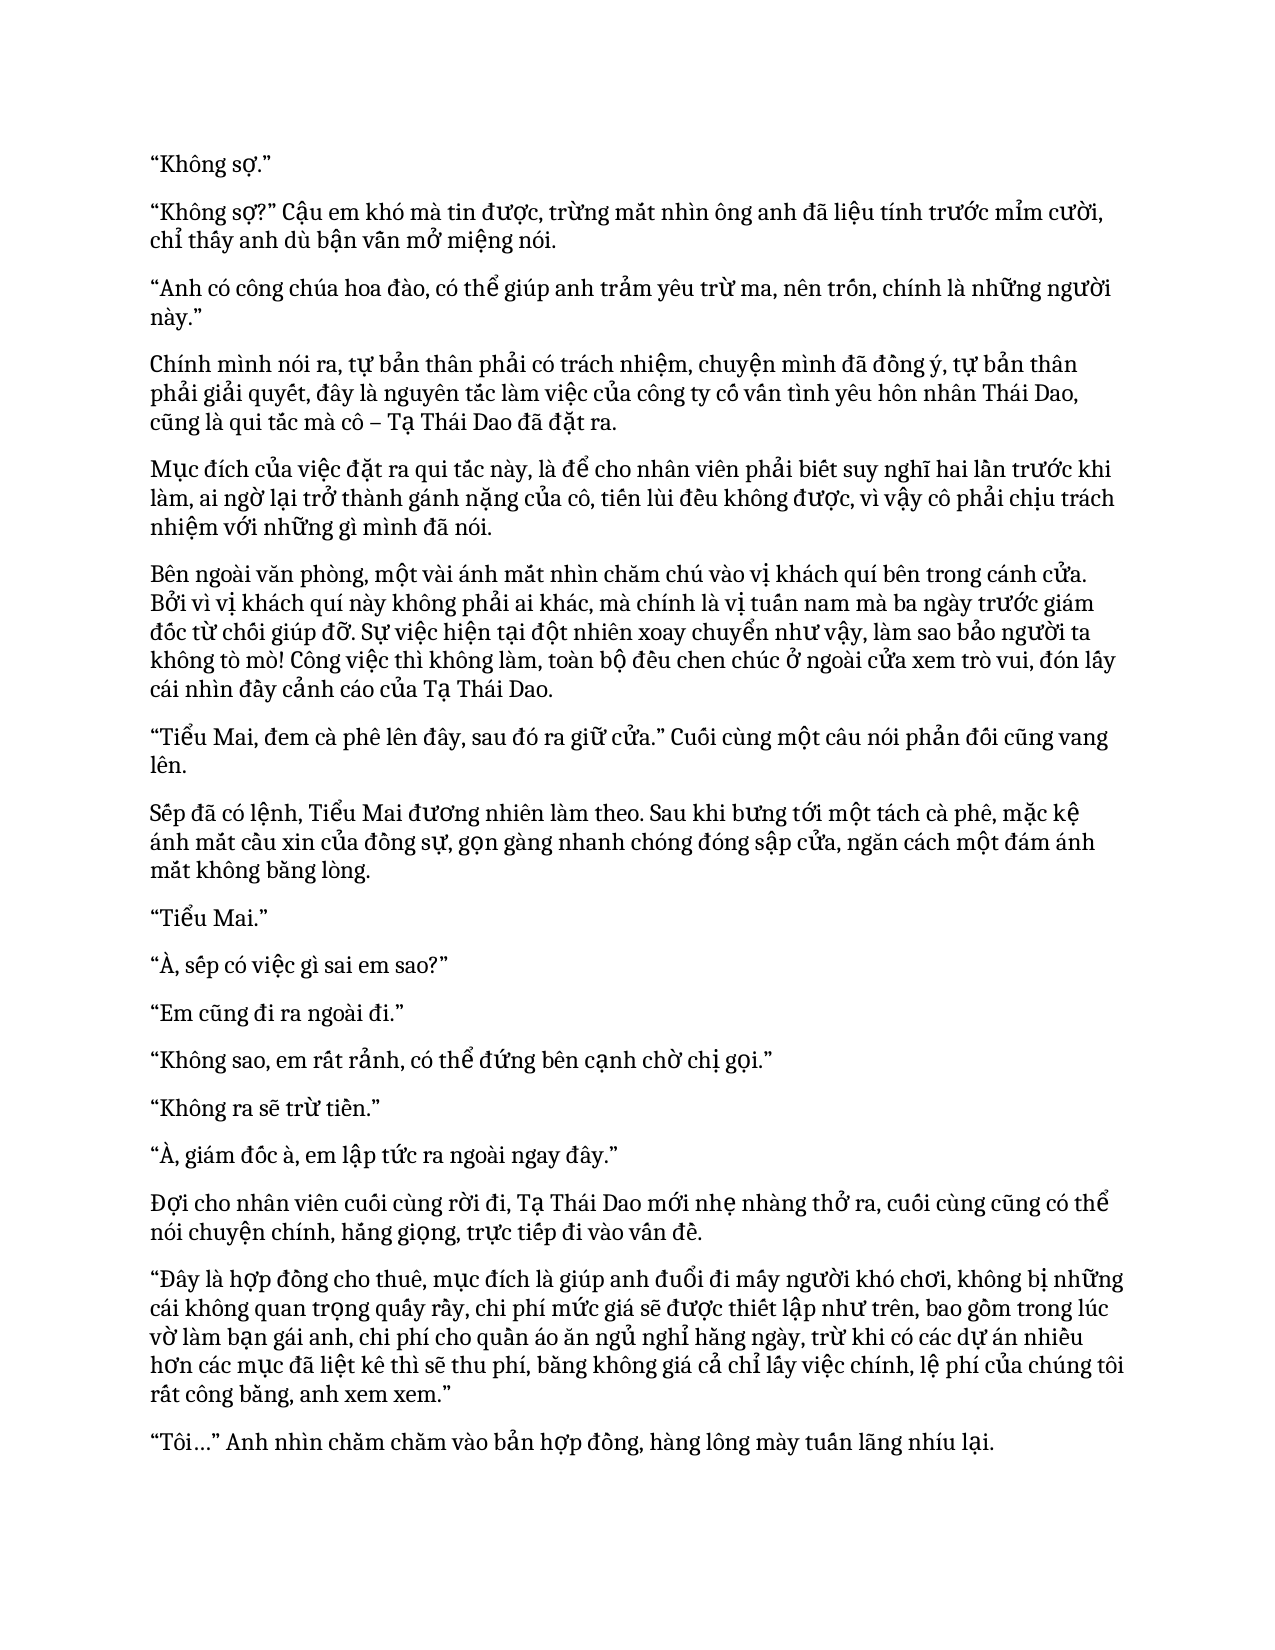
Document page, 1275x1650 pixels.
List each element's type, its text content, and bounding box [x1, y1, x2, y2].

text “Anh có công chúa hoa đào, có thể giúp anh trảm yêu trừ ma, nên trốn, chính là những người này.” [150, 274, 1125, 331]
text “Đây là hợp đồng cho thuê, mục đích là giúp anh đuổi đi mấy người khó chơi, không bị những cái không quan trọng quấy rầy, chi phí mức giá sẽ được thiết lập như trên, bao gồm trong lúc vờ làm bạn gái anh, chi phí cho quần áo ăn ngủ nghỉ hằng ngày, trừ khi có các dự án nhiều hơn các mục đã liệt kê thì sẽ thu phí, bằng không giá cả chỉ lấy việc chính, lệ phí của chúng tôi rất công bằng, anh xem xem.” [150, 1265, 1125, 1409]
text Mục đích của việc đặt ra qui tắc này, là để cho nhân viên phải biết suy nghĩ hai lần trước khi làm, ai ngờ lại trở thành gánh nặng của cô, tiến lùi đều không được, vì vậy cô phải chịu trách nhiệm với những gì mình đã nói. [150, 455, 1125, 541]
text “Không sợ.” [150, 150, 1125, 179]
text “À, sếp có việc gì sai em sao?” [150, 951, 1125, 980]
text “Em cũng đi ra ngoài đi.” [150, 999, 1125, 1027]
text Đợi cho nhân viên cuối cùng rời đi, Tạ Thái Dao mới nhẹ nhàng thở ra, cuối cùng cũng có thể nói chuyện chính, hắng giọng, trực tiếp đi vào vấn đề. [150, 1189, 1125, 1246]
text “Không sợ?” Cậu em khó mà tin được, trừng mắt nhìn ông anh đã liệu tính trước mỉm cười, chỉ thấy anh dù bận vẫn mở miệng nói. [150, 197, 1125, 255]
text “Tiểu Mai.” [150, 904, 1125, 932]
text Bên ngoài văn phòng, một vài ánh mắt nhìn chăm chú vào vị khách quí bên trong cánh cửa. Bởi vì vị khách quí này không phải ai khác, mà chính là vị tuấn nam mà ba ngày trước giám đốc từ chối giúp đỡ. Sự việc hiện tại đột nhiên xoay chuyển như vậy, làm sao bảo người ta không tò mò! Công việc thì không làm, toàn bộ đều chen chúc ở ngoài cửa xem trò vui, đón lấy cái nhìn đầy cảnh cáo của Tạ Thái Dao. [150, 560, 1125, 704]
text “Tiểu Mai, đem cà phê lên đây, sau đó ra giữ cửa.” Cuối cùng một câu nói phản đối cũng vang lên. [150, 722, 1125, 780]
text “Không ra sẽ trừ tiền.” [150, 1094, 1125, 1122]
text Chính mình nói ra, tự bản thân phải có trách nhiệm, chuyện mình đã đồng ý, tự bản thân phải giải quyết, đây là nguyên tắc làm việc của công ty cố vấn tình yêu hôn nhân Thái Dao, cũng là qui tắc mà cô – Tạ Thái Dao đã đặt ra. [150, 350, 1125, 436]
text “Không sao, em rất rảnh, có thể đứng bên cạnh chờ chị gọi.” [150, 1046, 1125, 1075]
text Sếp đã có lệnh, Tiểu Mai đương nhiên làm theo. Sau khi bưng tới một tách cà phê, mặc kệ ánh mắt cầu xin của đồng sự, gọn gàng nhanh chóng đóng sập cửa, ngăn cách một đám ánh mắt không bằng lòng. [150, 799, 1125, 885]
text “À, giám đốc à, em lập tức ra ngoài ngay đây.” [150, 1141, 1125, 1170]
text “Tôi…” Anh nhìn chằm chằm vào bản hợp đồng, hàng lông mày tuấn lãng nhíu lại. [150, 1427, 1125, 1456]
